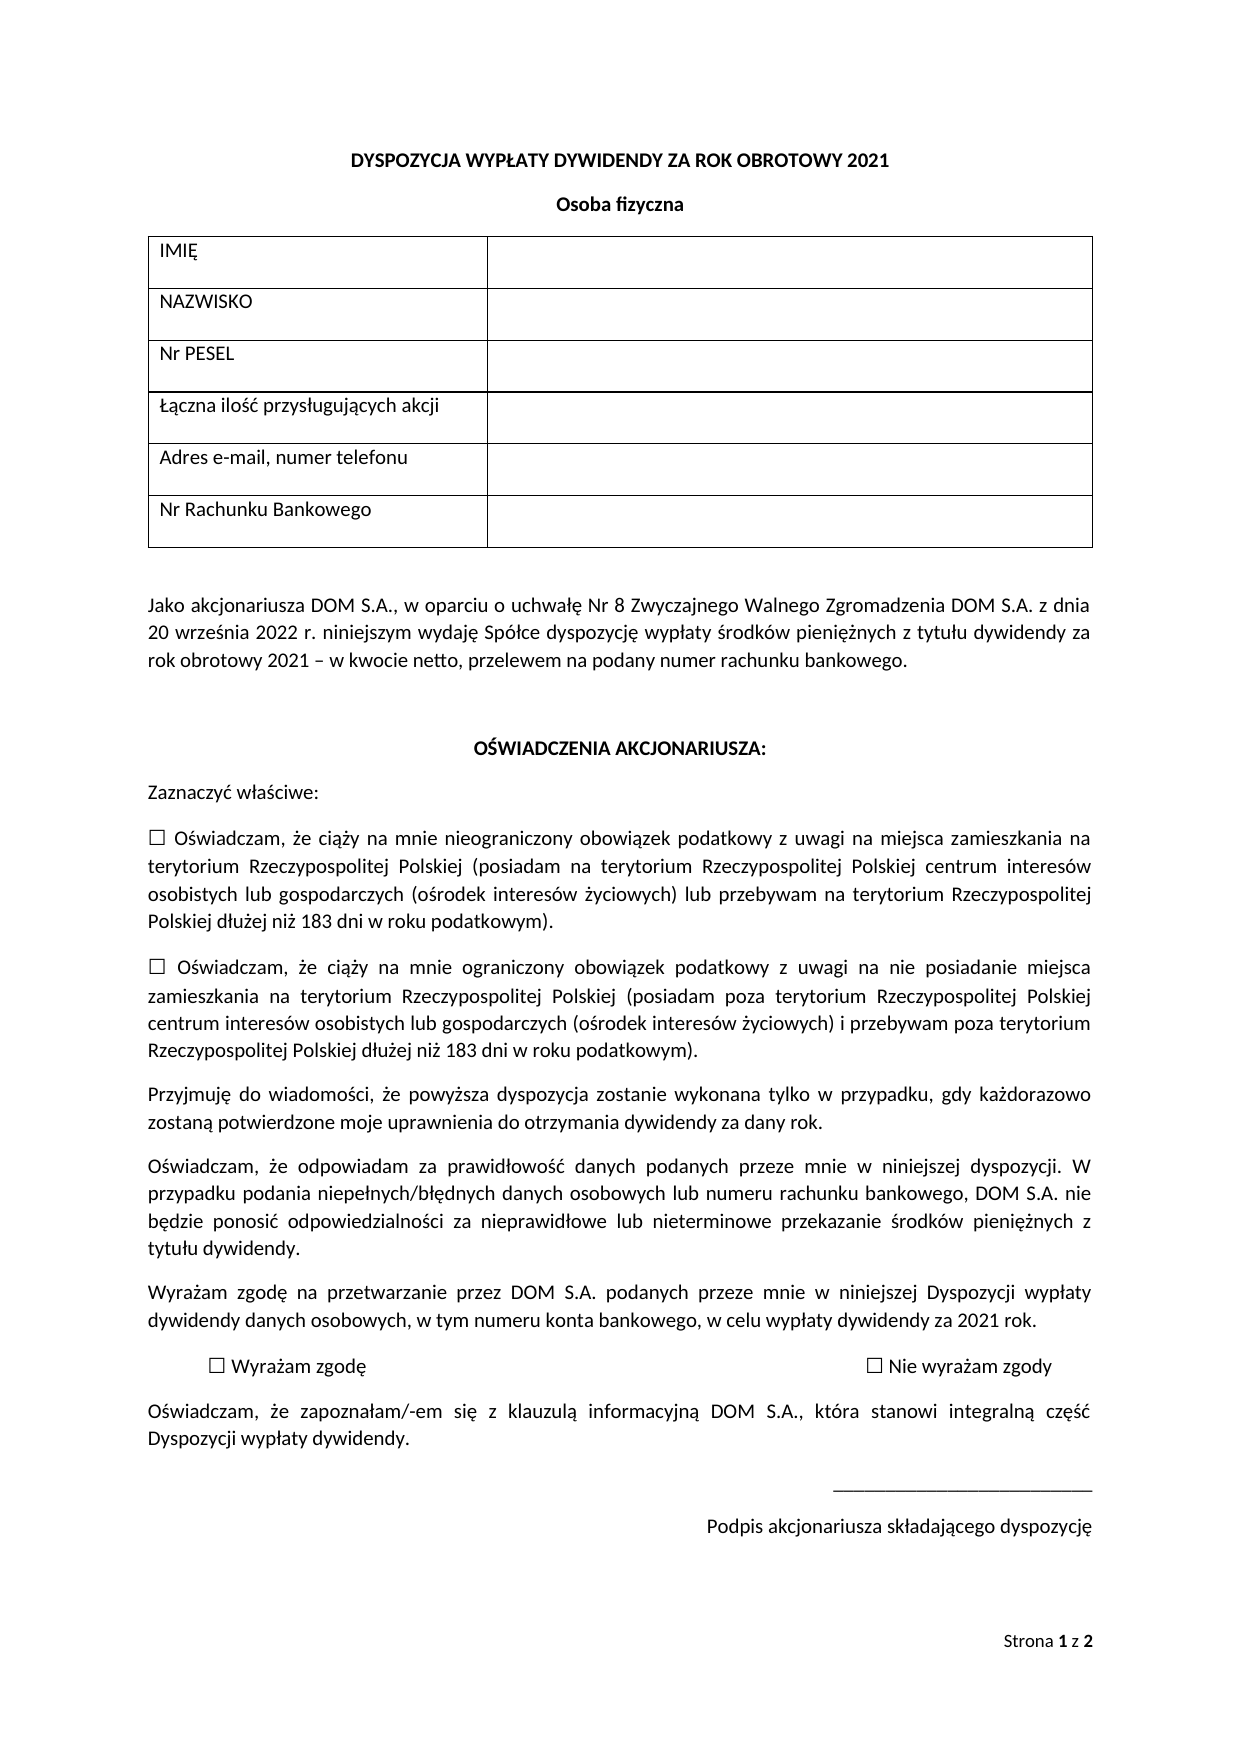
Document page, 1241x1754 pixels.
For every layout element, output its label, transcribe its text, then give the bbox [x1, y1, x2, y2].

table_cell Łączna ilość przysługujących akcji [149, 393, 487, 443]
text _________________________ [148, 1469, 1093, 1495]
text ☐ Oświadczam, że ciąży na mnie ograniczony obowiązek podatkowy z uwagi na nie posiadanie miejsca zamieszkania na terytorium Rzeczypospolitej Polskiej (posiadam poza terytorium Rzeczypospolitej Polskiej centrum interesów osobistych lub gospodarczych (ośrodek interesów życiowych) i przebywam poza terytorium Rzeczypospolitej Polskiej dłużej niż 183 dni w roku podatkowym). [148, 952, 1093, 1063]
table_cell Nr PESEL [149, 341, 487, 391]
text ☐ Wyrażam zgodę ☐ Nie wyrażam zgody [148, 1351, 1093, 1379]
text ☐ Oświadczam, że ciąży na mnie nieograniczony obowiązek podatkowy z uwagi na miejsca zamieszkania na terytorium Rzeczypospolitej Polskiej (posiadam na terytorium Rzeczypospolitej Polskiej centrum interesów osobistych lub gospodarczych (ośrodek interesów życiowych) lub przebywam na terytorium Rzeczypospolitej Polskiej dłużej niż 183 dni w roku podatkowym). [148, 823, 1093, 934]
table_cell [488, 341, 1092, 391]
table_cell [488, 289, 1092, 339]
text Zaznaczyć właściwe: [148, 779, 1093, 804]
text Podpis akcjonariusza składającego dyspozycję [148, 1514, 1093, 1539]
text Przyjmuję do wiadomości, że powyższa dyspozycja zostanie wykonana tylko w przypadku, gdy każdorazowo zostaną potwierdzone moje uprawnienia do otrzymania dywidendy za dany rok. [148, 1082, 1093, 1134]
text Osoba fizyczna [148, 192, 1093, 217]
table_cell NAZWISKO [149, 289, 487, 339]
table_cell [488, 496, 1092, 547]
table_header [488, 237, 1092, 288]
text Oświadczam, że odpowiadam za prawidłowość danych podanych przeze mnie w niniejszej dyspozycji. W przypadku podania niepełnych/błędnych danych osobowych lub numeru rachunku bankowego, DOM S.A. nie będzie ponosić odpowiedzialności za nieprawidłowe lub nieterminowe przekazanie środków pieniężnych z tytułu dywidendy. [148, 1153, 1093, 1261]
text DYSPOZYCJA WYPŁATY DYWIDENDY ZA ROK OBROTOWY 2021 [148, 148, 1093, 173]
table_cell Nr Rachunku Bankowego [149, 496, 487, 547]
text Jako akcjonariusza DOM S.A., w oparciu o uchwałę Nr 8 Zwyczajnego Walnego Zgromadzenia DOM S.A. z dnia 20 września 2022 r. niniejszym wydaję Spółce dyspozycję wypłaty środków pieniężnych z tytułu dywidendy za rok obrotowy 2021 – w kwocie netto, przelewem na podany numer rachunku bankowego. [148, 592, 1093, 672]
text OŚWIADCZENIA AKCJONARIUSZA: [148, 735, 1093, 760]
text Oświadczam, że zapoznałam/-em się z klauzulą informacyjną DOM S.A., która stanowi integralną część Dyspozycji wypłaty dywidendy. [148, 1398, 1093, 1451]
table_cell [488, 393, 1092, 443]
text Wyrażam zgodę na przetwarzanie przez DOM S.A. podanych przeze mnie w niniejszej Dyspozycji wypłaty dywidendy danych osobowych, w tym numeru konta bankowego, w celu wypłaty dywidendy za 2021 rok. [148, 1279, 1093, 1332]
table_cell Adres e-mail, numer telefonu [149, 444, 487, 495]
table_cell [488, 444, 1092, 495]
table_header IMIĘ [149, 237, 487, 288]
